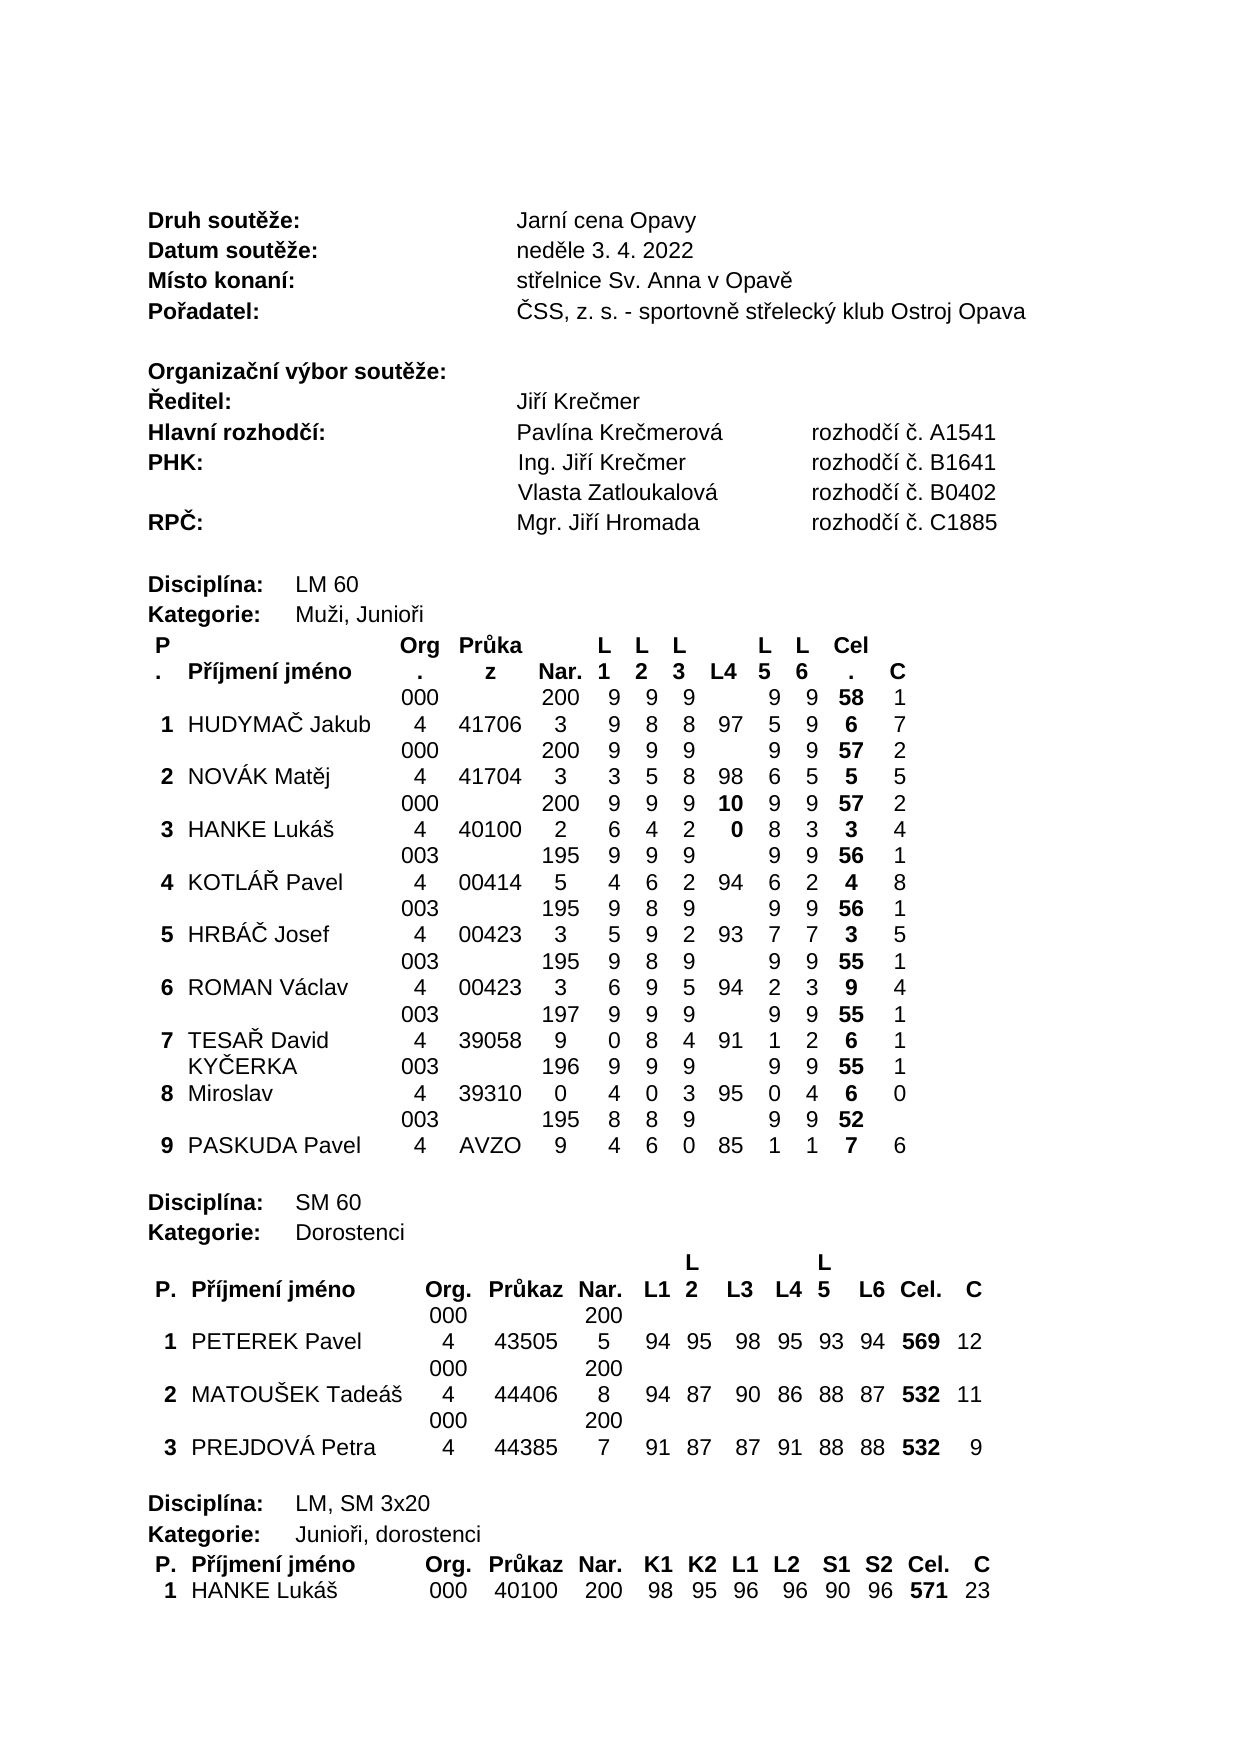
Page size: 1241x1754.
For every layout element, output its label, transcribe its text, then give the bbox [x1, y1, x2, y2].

text Disciplína: SM 60 [148, 1189, 1093, 1215]
table_cell 40100 [481, 1577, 571, 1604]
table_header Cel. [900, 1551, 957, 1577]
table_cell 9 [148, 1106, 180, 1159]
table_cell PASKUDA Pavel [180, 1106, 390, 1159]
table_cell 94 [665, 1001, 703, 1053]
table_cell 96 [590, 790, 628, 842]
table_cell 6 [148, 948, 180, 1001]
table_header S2 [858, 1551, 900, 1577]
table_header C [949, 1249, 989, 1302]
table_cell 92 [788, 1001, 825, 1053]
table_cell 89 [628, 948, 665, 1001]
table_header Průkaz [481, 1249, 571, 1302]
table_cell 97 [751, 895, 788, 948]
table_cell 95 [590, 895, 628, 948]
table_cell 93 [788, 790, 825, 842]
table_header L2 [628, 632, 665, 684]
table_cell AVZO [450, 1106, 531, 1159]
table_cell 94 [788, 1053, 825, 1106]
table_cell 95 [751, 684, 788, 737]
table_cell 3 [148, 790, 180, 842]
table_cell HRBÁČ Josef [180, 895, 390, 948]
text Datum soutěže: neděle 3. 4. 2022 [148, 237, 1093, 263]
table_header P. [148, 1249, 184, 1302]
table_cell 98 [636, 1577, 680, 1604]
table_cell 91 [751, 1001, 788, 1053]
table_cell 0034 [390, 1106, 449, 1159]
table_cell 527 [825, 1106, 877, 1159]
table_cell 92 [751, 948, 788, 1001]
table_header K1 [636, 1551, 680, 1577]
table_cell 17 [877, 684, 913, 737]
table_cell 98 [703, 737, 751, 790]
table_header Příjmení jméno [184, 1551, 415, 1577]
table_cell 99 [788, 684, 825, 737]
table_cell 0034 [390, 1053, 449, 1106]
table_cell 0004 [415, 1355, 481, 1407]
table_cell 39310 [450, 1053, 531, 1106]
table_cell 556 [825, 1053, 877, 1106]
table_header Cel. [893, 1249, 949, 1302]
table_cell 88 [851, 1408, 892, 1460]
text Místo konaní: střelnice Sv. Anna v Opavě [148, 267, 1093, 294]
table_header L4 [768, 1249, 810, 1302]
table_cell 96 [724, 1577, 766, 1604]
table_cell NOVÁK Matěj [180, 737, 390, 790]
table_cell 4 [148, 843, 180, 895]
table_cell 2008 [571, 1355, 636, 1407]
table_cell 88 [810, 1408, 851, 1460]
table_cell 93 [810, 1302, 851, 1355]
table_cell 94 [703, 843, 751, 895]
table_cell 44406 [481, 1355, 571, 1407]
table_cell 84 [590, 1106, 628, 1159]
table_cell 99 [590, 684, 628, 737]
table_cell 1955 [531, 843, 590, 895]
table_header Příjmení jméno [184, 1249, 415, 1302]
table_cell 98 [719, 1302, 768, 1355]
table_header P. [148, 632, 180, 684]
text Pořadatel: ČSS, z. s. - sportovně střelecký klub Ostroj Opava [148, 298, 1093, 324]
table_cell 98 [751, 790, 788, 842]
table_cell 00423 [450, 895, 531, 948]
table_cell 1 [148, 1302, 184, 1355]
table_cell 1 [148, 1577, 184, 1604]
table_cell 95 [768, 1302, 810, 1355]
table_cell 23 [957, 1577, 997, 1604]
table_cell 0034 [390, 948, 449, 1001]
table_cell 96 [628, 843, 665, 895]
table_cell 12 [949, 1302, 989, 1355]
table_header L6 [788, 632, 825, 684]
table_cell ROMAN Václav [180, 948, 390, 1001]
table_cell 94 [851, 1302, 892, 1355]
table_cell 25 [877, 737, 913, 790]
table_cell 87 [678, 1408, 719, 1460]
text Ředitel: Jiří Krečmer [148, 388, 1093, 414]
table_cell 571 [900, 1577, 957, 1604]
table_cell 1953 [531, 895, 590, 948]
table_cell 87 [719, 1408, 768, 1460]
table_cell 532 [893, 1355, 949, 1407]
table_cell 0034 [390, 1001, 449, 1053]
table_cell 100 [703, 790, 751, 842]
table_cell 95 [628, 737, 665, 790]
table_cell 6 [877, 1106, 913, 1159]
table_cell 556 [825, 1001, 877, 1053]
table_cell 94 [636, 1302, 678, 1355]
table_cell 1953 [531, 948, 590, 1001]
table_cell 92 [665, 843, 703, 895]
table_header S1 [815, 1551, 858, 1577]
table_cell 569 [893, 1302, 949, 1355]
table_cell 10 [877, 1053, 913, 1106]
table_cell 94 [590, 843, 628, 895]
table_header Průkaz [450, 632, 531, 684]
text Disciplína: LM, SM 3x20 [148, 1490, 1093, 1517]
table_header K2 [680, 1551, 724, 1577]
table_cell 2 [148, 1355, 184, 1407]
table_cell 96 [751, 737, 788, 790]
table_header C [957, 1551, 997, 1577]
table_cell TESAŘ David [180, 1001, 390, 1053]
table_header L4 [703, 632, 751, 684]
table_cell 1960 [531, 1053, 590, 1106]
table_cell 98 [628, 1001, 665, 1053]
table_cell 97 [788, 895, 825, 948]
table_header Nar. [571, 1551, 636, 1577]
table_cell 564 [825, 843, 877, 895]
table_cell 0004 [415, 1302, 481, 1355]
text Disciplína: LM 60 [148, 571, 1093, 597]
table_cell 97 [703, 684, 751, 737]
table_header C [877, 632, 913, 684]
table_cell 94 [628, 790, 665, 842]
table_header L5 [751, 632, 788, 684]
table_cell 90 [628, 1053, 665, 1106]
table_cell 96 [590, 948, 628, 1001]
table_cell 93 [665, 1053, 703, 1106]
table_cell 11 [877, 1001, 913, 1053]
table_header L5 [810, 1249, 851, 1302]
table_header Nar. [531, 632, 590, 684]
table_header L3 [665, 632, 703, 684]
table_cell 85 [703, 1106, 751, 1159]
table_cell MATOUŠEK Tadeáš [184, 1355, 415, 1407]
table_cell 93 [788, 948, 825, 1001]
table_cell HUDYMAČ Jakub [180, 684, 390, 737]
table_header L3 [719, 1249, 768, 1302]
table_cell 00423 [450, 948, 531, 1001]
table_cell 586 [825, 684, 877, 737]
table_cell 95 [680, 1577, 724, 1604]
table_header P. [148, 1551, 184, 1577]
table_cell 86 [628, 1106, 665, 1159]
table_cell PETEREK Pavel [184, 1302, 415, 1355]
table_header L1 [590, 632, 628, 684]
table_cell 15 [877, 895, 913, 948]
table_cell 44385 [481, 1408, 571, 1460]
table_cell KOTLÁŘ Pavel [180, 843, 390, 895]
table_cell 91 [768, 1408, 810, 1460]
table_cell 9 [949, 1408, 989, 1460]
table_cell 0034 [390, 843, 449, 895]
text Hlavní rozhodčí: Pavlína Krečmerová rozhodčí č. A1541 [148, 418, 1093, 445]
table_header Org. [415, 1551, 481, 1577]
table_cell 8 [148, 1053, 180, 1106]
table_header Průkaz [481, 1551, 571, 1577]
table_cell 87 [851, 1355, 892, 1407]
table_cell 5 [148, 895, 180, 948]
table_cell 92 [665, 790, 703, 842]
table_cell 2002 [531, 790, 590, 842]
table_cell 532 [893, 1408, 949, 1460]
table_cell 93 [590, 737, 628, 790]
table_cell 95 [703, 1053, 751, 1106]
table_cell 95 [665, 948, 703, 1001]
text Kategorie: Junioři, dorostenci [148, 1521, 1093, 1547]
table_cell KYČERKA Miroslav [180, 1053, 390, 1106]
table_cell 573 [825, 790, 877, 842]
table_cell 92 [665, 895, 703, 948]
table_cell 41706 [450, 684, 531, 737]
table_header L1 [724, 1551, 766, 1577]
table_header Příjmení jméno [180, 632, 390, 684]
table_cell 94 [590, 1053, 628, 1106]
table_cell 94 [636, 1355, 678, 1407]
table_cell 89 [628, 895, 665, 948]
table_cell 94 [703, 948, 751, 1001]
table_cell 96 [766, 1577, 815, 1604]
table_header L1 [636, 1249, 678, 1302]
table_cell 90 [590, 1001, 628, 1053]
table_cell 96 [751, 843, 788, 895]
table_cell 91 [636, 1408, 678, 1460]
table_cell 90 [815, 1577, 858, 1604]
table_cell 563 [825, 895, 877, 948]
table_cell 43505 [481, 1302, 571, 1355]
table_header Org. [390, 632, 449, 684]
table_cell 93 [703, 895, 751, 948]
table_cell 91 [703, 1001, 751, 1053]
table_cell 91 [788, 1106, 825, 1159]
table_cell 2002 [571, 1577, 636, 1604]
table_header Org. [415, 1249, 481, 1302]
table_cell PREJDOVÁ Petra [184, 1408, 415, 1460]
table_cell 98 [665, 737, 703, 790]
table_cell 86 [768, 1355, 810, 1407]
table_cell 88 [810, 1355, 851, 1407]
table_cell 2003 [531, 684, 590, 737]
table_cell 0004 [390, 684, 449, 737]
table_header L2 [678, 1249, 719, 1302]
table_cell 2 [148, 737, 180, 790]
table_cell 18 [877, 843, 913, 895]
text Organizační výbor soutěže: [148, 358, 1093, 384]
text Kategorie: Dorostenci [148, 1219, 1093, 1245]
table_cell 2007 [571, 1408, 636, 1460]
table_cell 95 [788, 737, 825, 790]
table_cell 2003 [531, 737, 590, 790]
text RPČ: Mgr. Jiří Hromada rozhodčí č. C1885 [148, 509, 1093, 535]
text Vlasta Zatloukalová rozhodčí č. B0402 [148, 479, 1093, 505]
table_cell 90 [719, 1355, 768, 1407]
table_cell 14 [877, 948, 913, 1001]
table_cell 0034 [390, 895, 449, 948]
table_cell 7 [148, 1001, 180, 1053]
table_cell 39058 [450, 1001, 531, 1053]
table_cell 0004 [390, 790, 449, 842]
table_cell 90 [751, 1053, 788, 1106]
table_cell 98 [665, 684, 703, 737]
table_cell 0004 [415, 1577, 481, 1604]
table_header L6 [851, 1249, 892, 1302]
table_cell 41704 [450, 737, 531, 790]
table_cell HANKE Lukáš [180, 790, 390, 842]
table_cell 90 [665, 1106, 703, 1159]
table_cell 1 [148, 684, 180, 737]
table_cell 95 [678, 1302, 719, 1355]
table_cell 11 [949, 1355, 989, 1407]
text Druh soutěže: Jarní cena Opavy [148, 207, 1093, 233]
table_cell 1979 [531, 1001, 590, 1053]
table_cell HANKE Lukáš [184, 1577, 415, 1604]
table_cell 3 [148, 1408, 184, 1460]
table_header Cel. [825, 632, 877, 684]
table_cell 2005 [571, 1302, 636, 1355]
table_cell 98 [628, 684, 665, 737]
table_cell 24 [877, 790, 913, 842]
table_header L2 [766, 1551, 815, 1577]
table_cell 87 [678, 1355, 719, 1407]
table_header Nar. [571, 1249, 636, 1302]
table_cell 575 [825, 737, 877, 790]
table_cell 96 [858, 1577, 900, 1604]
table_cell 0004 [415, 1408, 481, 1460]
table_cell 1959 [531, 1106, 590, 1159]
table_cell 91 [751, 1106, 788, 1159]
table_cell 40100 [450, 790, 531, 842]
table_cell 00414 [450, 843, 531, 895]
table_cell 92 [788, 843, 825, 895]
table_cell 559 [825, 948, 877, 1001]
table_cell 0004 [390, 737, 449, 790]
text PHK: Ing. Jiří Krečmer rozhodčí č. B1641 [148, 449, 1093, 475]
text Kategorie: Muži, Junioři [148, 601, 1093, 628]
